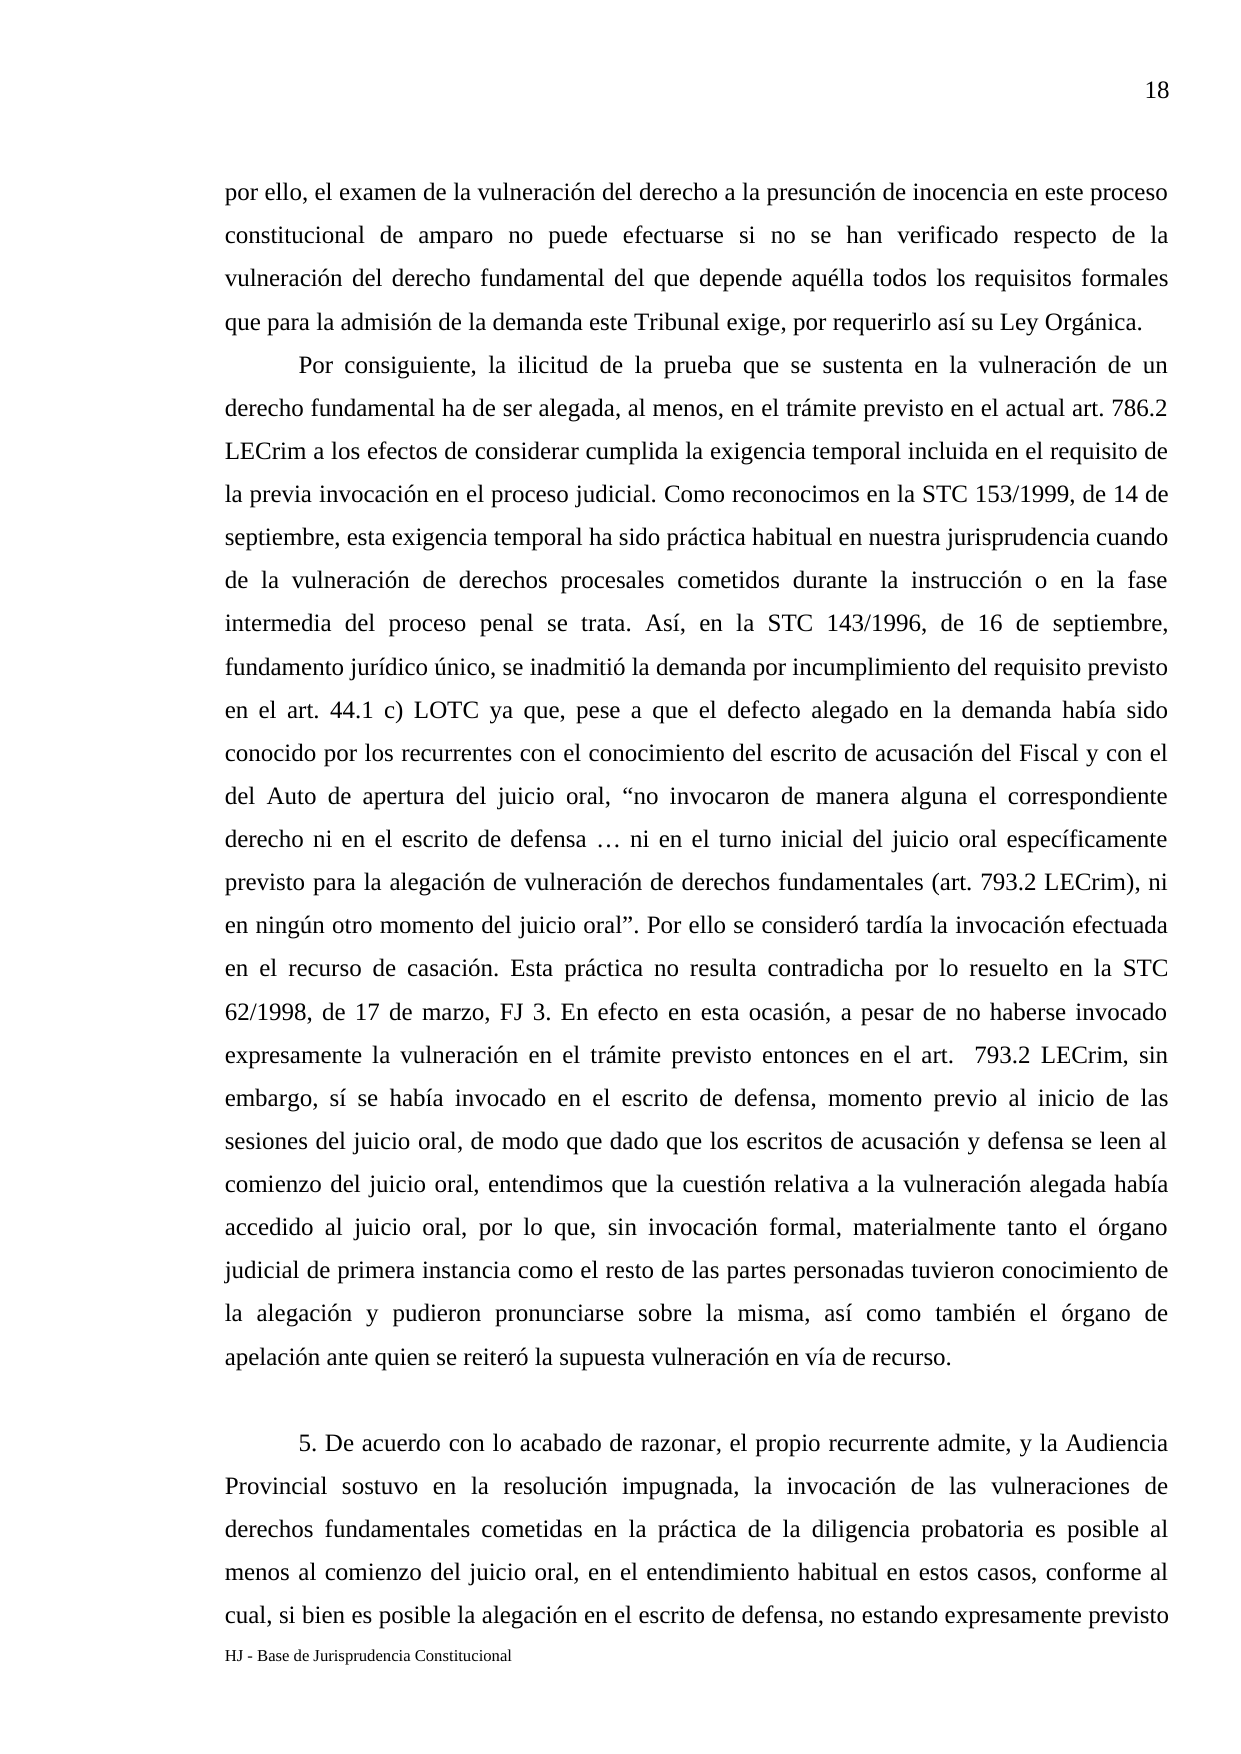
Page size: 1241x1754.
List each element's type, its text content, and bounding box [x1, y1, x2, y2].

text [224, 177, 1169, 335]
text Por consiguiente, la ilicitud de la prueba que se sustenta en la vulneración de un derecho fundamental ha de ser alegada, al menos, en el trámite previsto en el actual art. 786.2 LECrim a los efectos de considerar cumplida la exigencia temporal incluida en el requisito de la previa invocación en el proceso judicial. Como reconocimos en la STC 153/1999, de 14 de septiembre, esta exigencia temporal ha sido práctica habitual en nuestra jurisprudencia cuando de la vulneración de derechos procesales cometidos durante la instrucción o en la fase intermedia del proceso penal se trata. Así, en la STC 143/1996, de 16 de septiembre, fundamento jurídico único, se inadmitió la demanda por incumplimiento del requisito previsto en el art. 44.1 c) LOTC ya que, pese a que el defecto alegado en la demanda había sido conocido por los recurrentes con el conocimiento del escrito de acusación del Fiscal y con el del Auto de apertura del juicio oral, “no invocaron de manera alguna el correspondiente derecho ni en el escrito de defensa … ni en el turno inicial del juicio oral específicamente previsto para la alegación de vulneración de derechos fundamentales (art. 793.2 LECrim), ni en ningún otro momento del juicio oral”. Por ello se consideró tardía la invocación efectuada en el recurso de casación. Esta práctica no resulta contradicha por lo resuelto en la STC 62/1998, de 17 de marzo, FJ 3. En efecto en esta ocasión, a pesar de no haberse invocado expresamente la vulneración en el trámite previsto entonces en el art. 793.2 LECrim, sin embargo, sí se había invocado en el escrito de defensa, momento previo al inicio de las sesiones del juicio oral, de modo que dado que los escritos de acusación y defensa se leen al comienzo del juicio oral, entendimos que la cuestión relativa a la vulneración alegada había accedido al juicio oral, por lo que, sin invocación formal, materialmente tanto el órgano judicial de primera instancia como el resto de las partes personadas tuvieron conocimiento de la alegación y pudieron pronunciarse sobre la misma, así como también el órgano de apelación ante quien se reiteró la supuesta vulneración en vía de recurso. [224, 350, 1169, 1370]
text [224, 1428, 1169, 1629]
